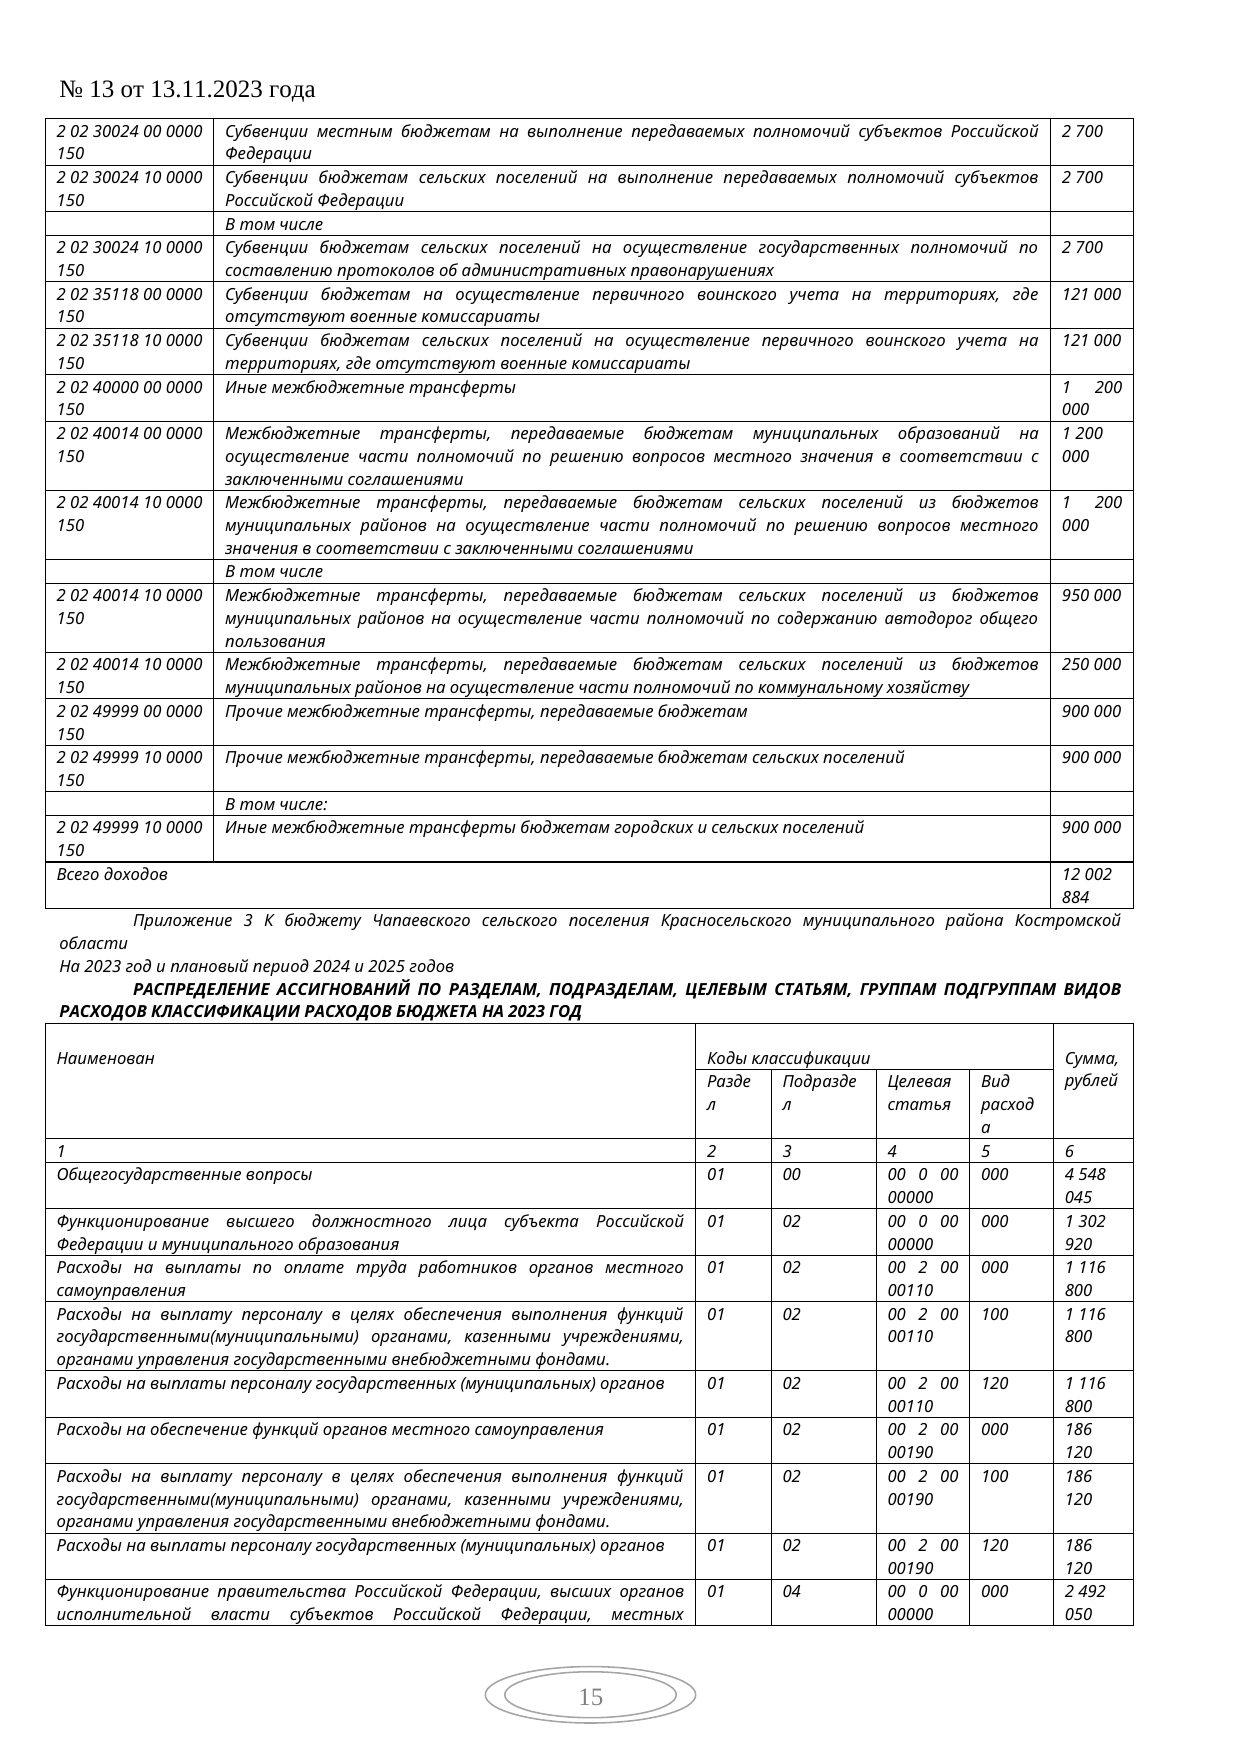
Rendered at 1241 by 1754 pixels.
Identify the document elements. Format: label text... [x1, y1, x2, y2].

table_cell 2 02 30024 10 0000 150 [46, 236, 213, 281]
table_cell 186 120 [1054, 1464, 1133, 1532]
table_cell [1051, 560, 1133, 583]
table_cell 3 [772, 1139, 876, 1162]
table_cell 2 02 49999 00 0000 150 [46, 699, 213, 745]
table_cell 00 2 00 00110 [877, 1302, 969, 1370]
table_cell 000 [970, 1418, 1053, 1463]
table_cell 2 700 [1051, 166, 1133, 211]
table_cell 120 [970, 1534, 1053, 1579]
table_cell Расходы на выплаты персоналу государственных (муниципальных) органов [46, 1371, 695, 1417]
table_cell 02 [772, 1209, 876, 1255]
table_cell 1 200 000 [1051, 422, 1133, 490]
table_cell 5 [970, 1139, 1053, 1162]
table_cell [46, 560, 213, 583]
table_cell 01 [696, 1418, 771, 1463]
table_cell 950 000 [1051, 584, 1133, 652]
table_cell [46, 792, 213, 815]
table_cell 01 [696, 1464, 771, 1532]
table_cell 01 [696, 1209, 771, 1255]
table_cell Расходы на обеспечение функций органов местного самоуправления [46, 1418, 695, 1463]
table_cell 00 2 00 00110 [877, 1371, 969, 1417]
table_cell В том числе [214, 560, 1050, 583]
table_cell 00 [772, 1163, 876, 1208]
table_cell 2 02 40014 10 0000 150 [46, 584, 213, 652]
table_cell 121 000 [1051, 282, 1133, 328]
table_cell 01 [696, 1534, 771, 1579]
table_cell Субвенции бюджетам сельских поселений на выполнение передаваемых полномочий субъектов Российской Федерации [214, 166, 1050, 211]
table_cell Иные межбюджетные трансферты бюджетам городских и сельских поселений [214, 816, 1050, 861]
table_cell 2 02 40014 00 0000 150 [46, 422, 213, 490]
table_cell Прочие межбюджетные трансферты, передаваемые бюджетам [214, 699, 1050, 745]
table_cell Субвенции местным бюджетам на выполнение передаваемых полномочий субъектов Российской Федерации [214, 119, 1050, 164]
table_cell Иные межбюджетные трансферты [214, 375, 1050, 421]
table_cell [1051, 212, 1133, 235]
table_cell 900 000 [1051, 699, 1133, 745]
table_cell 1 116 800 [1054, 1256, 1133, 1301]
table_cell 12 002 884 [1051, 863, 1133, 908]
table_cell 000 [970, 1163, 1053, 1208]
table_cell 04 [772, 1580, 876, 1625]
table_cell 02 [772, 1418, 876, 1463]
table_cell 120 [970, 1371, 1053, 1417]
table_cell Функционирование правительства Российской Федерации, высших органов исполнительной власти субъектов Российской Федерации, местных администраций [46, 1580, 695, 1625]
table_header Наименован [46, 1024, 695, 1138]
table_cell 02 [772, 1256, 876, 1301]
table_cell 02 [772, 1464, 876, 1532]
table_cell 02 [772, 1534, 876, 1579]
table_cell 01 [696, 1163, 771, 1208]
table_cell 2 02 49999 10 0000 150 [46, 746, 213, 791]
table_cell 2 700 [1051, 119, 1133, 164]
table_cell Функционирование высшего должностного лица субъекта Российской Федерации и муниципального образования [46, 1209, 695, 1255]
table_cell Субвенции бюджетам сельских поселений на осуществление первичного воинского учета на территориях, где отсутствуют военные комиссариаты [214, 329, 1050, 374]
text На 2023 год и плановый период 2024 и 2025 годов [59, 954, 1122, 977]
table_cell 2 02 49999 10 0000 150 [46, 816, 213, 861]
table_cell 2 02 40014 10 0000 150 [46, 491, 213, 559]
table_cell 186 120 [1054, 1418, 1133, 1463]
table_cell В том числе: [214, 792, 1050, 815]
table_cell 000 [970, 1256, 1053, 1301]
table_cell 000 [970, 1580, 1053, 1625]
table_cell 900 000 [1051, 816, 1133, 861]
table_cell Общегосударственные вопросы [46, 1163, 695, 1208]
table_cell 900 000 [1051, 746, 1133, 791]
text РАСПРЕДЕЛЕНИЕ АССИГНОВАНИЙ ПО РАЗДЕЛАМ, ПОДРАЗДЕЛАМ, ЦЕЛЕВЫМ СТАТЬЯМ, ГРУППАМ ПОДГРУППАМ ВИДОВ РАСХОДОВ КЛАССИФИКАЦИИ РАСХОДОВ БЮДЖЕТА НА 2023 ГОД [59, 977, 1122, 1022]
table_cell Субвенции бюджетам на осуществление первичного воинского учета на территориях, где отсутствуют военные комиссариаты [214, 282, 1050, 328]
table_cell 02 [772, 1302, 876, 1370]
table_cell 00 2 00 00190 [877, 1534, 969, 1579]
table_cell 186 120 [1054, 1534, 1133, 1579]
table_cell 1 200 000 [1051, 491, 1133, 559]
table_cell 4 [877, 1139, 969, 1162]
table_cell 100 [970, 1302, 1053, 1370]
table_cell 121 000 [1051, 329, 1133, 374]
table_cell 00 0 00 00000 [877, 1580, 969, 1625]
table_cell Межбюджетные трансферты, передаваемые бюджетам муниципальных образований на осуществление части полномочий по решению вопросов местного значения в соответствии с заключенными соглашениями [214, 422, 1050, 490]
table_cell Всего доходов [46, 863, 1050, 908]
table_cell Межбюджетные трансферты, передаваемые бюджетам сельских поселений из бюджетов муниципальных районов на осуществление части полномочий по содержанию автодорог общего пользования [214, 584, 1050, 652]
table_cell Раздел [696, 1070, 771, 1138]
table_cell 1 116 800 [1054, 1371, 1133, 1417]
table_cell 2 02 35118 00 0000 150 [46, 282, 213, 328]
table_cell 01 [696, 1580, 771, 1625]
table_cell В том числе [214, 212, 1050, 235]
table_cell 4 548 045 [1054, 1163, 1133, 1208]
table_cell 1 200 000 [1051, 375, 1133, 421]
table_cell 00 2 00 00190 [877, 1418, 969, 1463]
table_cell 00 0 00 00000 [877, 1209, 969, 1255]
table_cell 1 302 920 [1054, 1209, 1133, 1255]
table_cell 00 2 00 00110 [877, 1256, 969, 1301]
table_cell 00 0 00 00000 [877, 1163, 969, 1208]
table_cell 100 [970, 1464, 1053, 1532]
table_cell 01 [696, 1256, 771, 1301]
table_cell 6 [1054, 1139, 1133, 1162]
table_cell 2 02 30024 10 0000 150 [46, 166, 213, 211]
text Приложение 3 К бюджету Чапаевского сельского поселения Красносельского муниципального района Костромской области [59, 909, 1122, 954]
table_cell 250 000 [1051, 653, 1133, 698]
table_cell 2 492 050 [1054, 1580, 1133, 1625]
table_cell Субвенции бюджетам сельских поселений на осуществление государственных полномочий по составлению протоколов об административных правонарушениях [214, 236, 1050, 281]
table_cell [46, 212, 213, 235]
table_cell 2 [696, 1139, 771, 1162]
table_cell [1051, 792, 1133, 815]
table_cell 02 [772, 1371, 876, 1417]
table_cell 01 [696, 1371, 771, 1417]
table_cell 2 02 40000 00 0000 150 [46, 375, 213, 421]
table_cell Расходы на выплаты персоналу государственных (муниципальных) органов [46, 1534, 695, 1579]
table_header Коды классификации [696, 1024, 1053, 1069]
table_cell 01 [696, 1302, 771, 1370]
table_cell Межбюджетные трансферты, передаваемые бюджетам сельских поселений из бюджетов муниципальных районов на осуществление части полномочий по решению вопросов местного значения в соответствии с заключенными соглашениями [214, 491, 1050, 559]
table_cell Вид расхода [970, 1070, 1053, 1138]
table_cell 000 [970, 1209, 1053, 1255]
table_cell Межбюджетные трансферты, передаваемые бюджетам сельских поселений из бюджетов муниципальных районов на осуществление части полномочий по коммунальному хозяйству [214, 653, 1050, 698]
table_cell Подраздел [772, 1070, 876, 1138]
table_cell Целевая статья [877, 1070, 969, 1138]
table_cell 2 02 40014 10 0000 150 [46, 653, 213, 698]
table_cell Прочие межбюджетные трансферты, передаваемые бюджетам сельских поселений [214, 746, 1050, 791]
table_cell 00 2 00 00190 [877, 1464, 969, 1532]
table_cell Расходы на выплаты по оплате труда работников органов местного самоуправления [46, 1256, 695, 1301]
table_cell 1 [46, 1139, 695, 1162]
table_cell 1 116 800 [1054, 1302, 1133, 1370]
table_cell 2 700 [1051, 236, 1133, 281]
table_cell 2 02 35118 10 0000 150 [46, 329, 213, 374]
table_cell 2 02 30024 00 0000 150 [46, 119, 213, 164]
table_header Сумма, рублей [1054, 1024, 1133, 1138]
